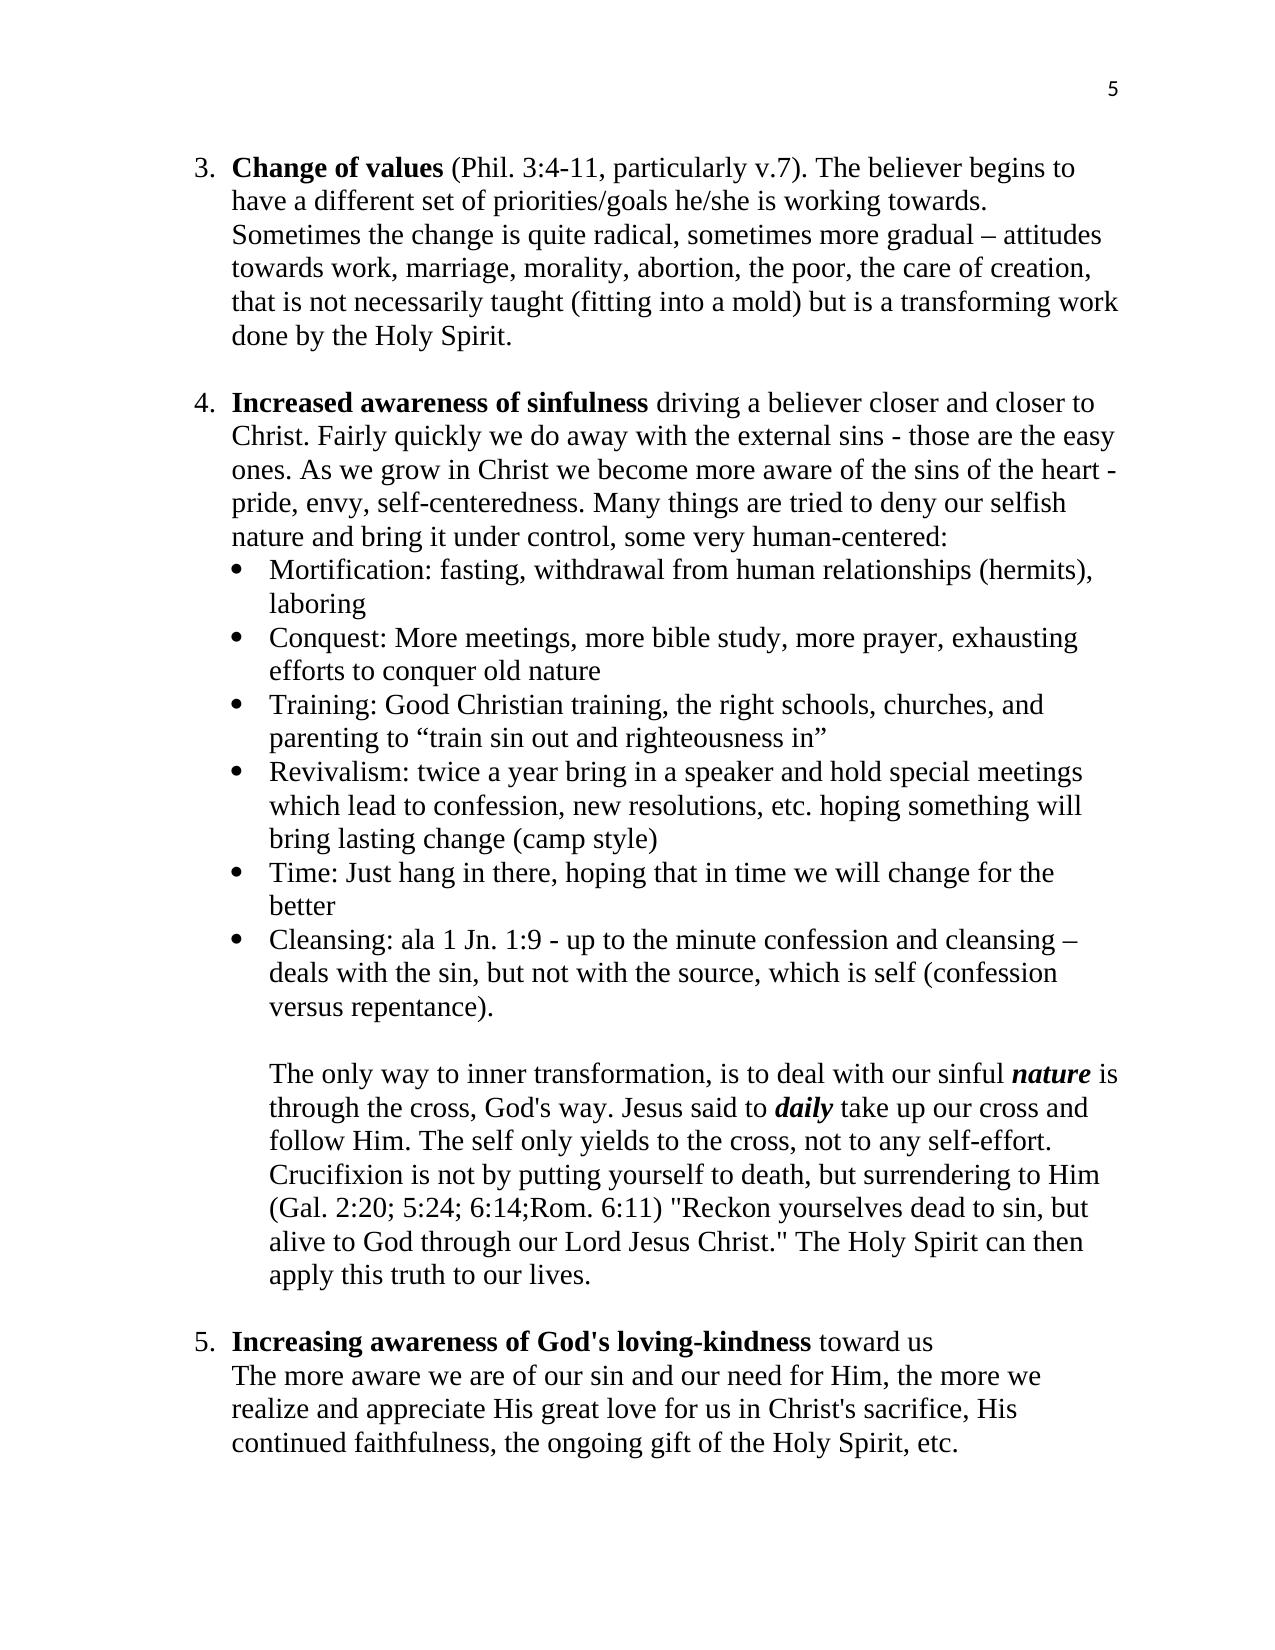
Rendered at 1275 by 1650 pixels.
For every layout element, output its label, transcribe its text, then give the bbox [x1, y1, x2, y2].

list Revivalism: twice a year bring in a speaker and hold special meetings which lead to confession, new resolutions, etc. hoping something will bring lasting change (camp style) [231, 754, 1118, 855]
list Time: Just hang in there, hoping that in time we will change for the better [231, 855, 1118, 922]
list Increasing awareness of God's loving-kindness toward us [194, 1324, 1118, 1358]
list Cleansing: ala 1 Jn. 1:9 - up to the minute confession and cleansing – deals with the sin, but not with the source, which is self (confession versus repentance). [231, 922, 1118, 1023]
text The more aware we are of our sin and our need for Him, the more we realize and appreciate His great love for us in Christ's sacrifice, His continued faithfulness, the ongoing gift of the Holy Spirit, etc. [231, 1358, 1118, 1459]
list Conquest: More meetings, more bible study, more prayer, exhausting efforts to conquer old nature [231, 620, 1118, 687]
text The only way to inner transformation, is to deal with our sinful nature is through the cross, God's way. Jesus said to daily take up our cross and follow Him. The self only yields to the cross, not to any self-effort. Crucifixion is not by putting yourself to death, but surrendering to Him (Gal. 2:20; 5:24; 6:14;Rom. 6:11) "Reckon yourselves dead to sin, but alive to God through our Lord Jesus Christ." The Holy Spirit can then apply this truth to our lives. [269, 1056, 1118, 1291]
list Change of values (Phil. 3:4-11, particularly v.7). The believer begins to have a different set of priorities/goals he/she is working towards. Sometimes the change is quite radical, sometimes more gradual – attitudes towards work, marriage, morality, abortion, the poor, the care of creation, that is not necessarily taught (fitting into a mold) but is a transforming work done by the Holy Spirit. [194, 150, 1118, 351]
list Mortification: fasting, withdrawal from human relationships (hermits), laboring [231, 552, 1118, 620]
list Training: Good Christian training, the right schools, churches, and parenting to “train sin out and righteousness in” [231, 687, 1118, 754]
list Increased awareness of sinfulness driving a believer closer and closer to Christ. Fairly quickly we do away with the external sins - those are the easy ones. As we grow in Christ we become more aware of the sins of the heart - pride, envy, self-centeredness. Many things are tried to deny our selfish nature and bring it under control, some very human-centered: [194, 385, 1118, 552]
